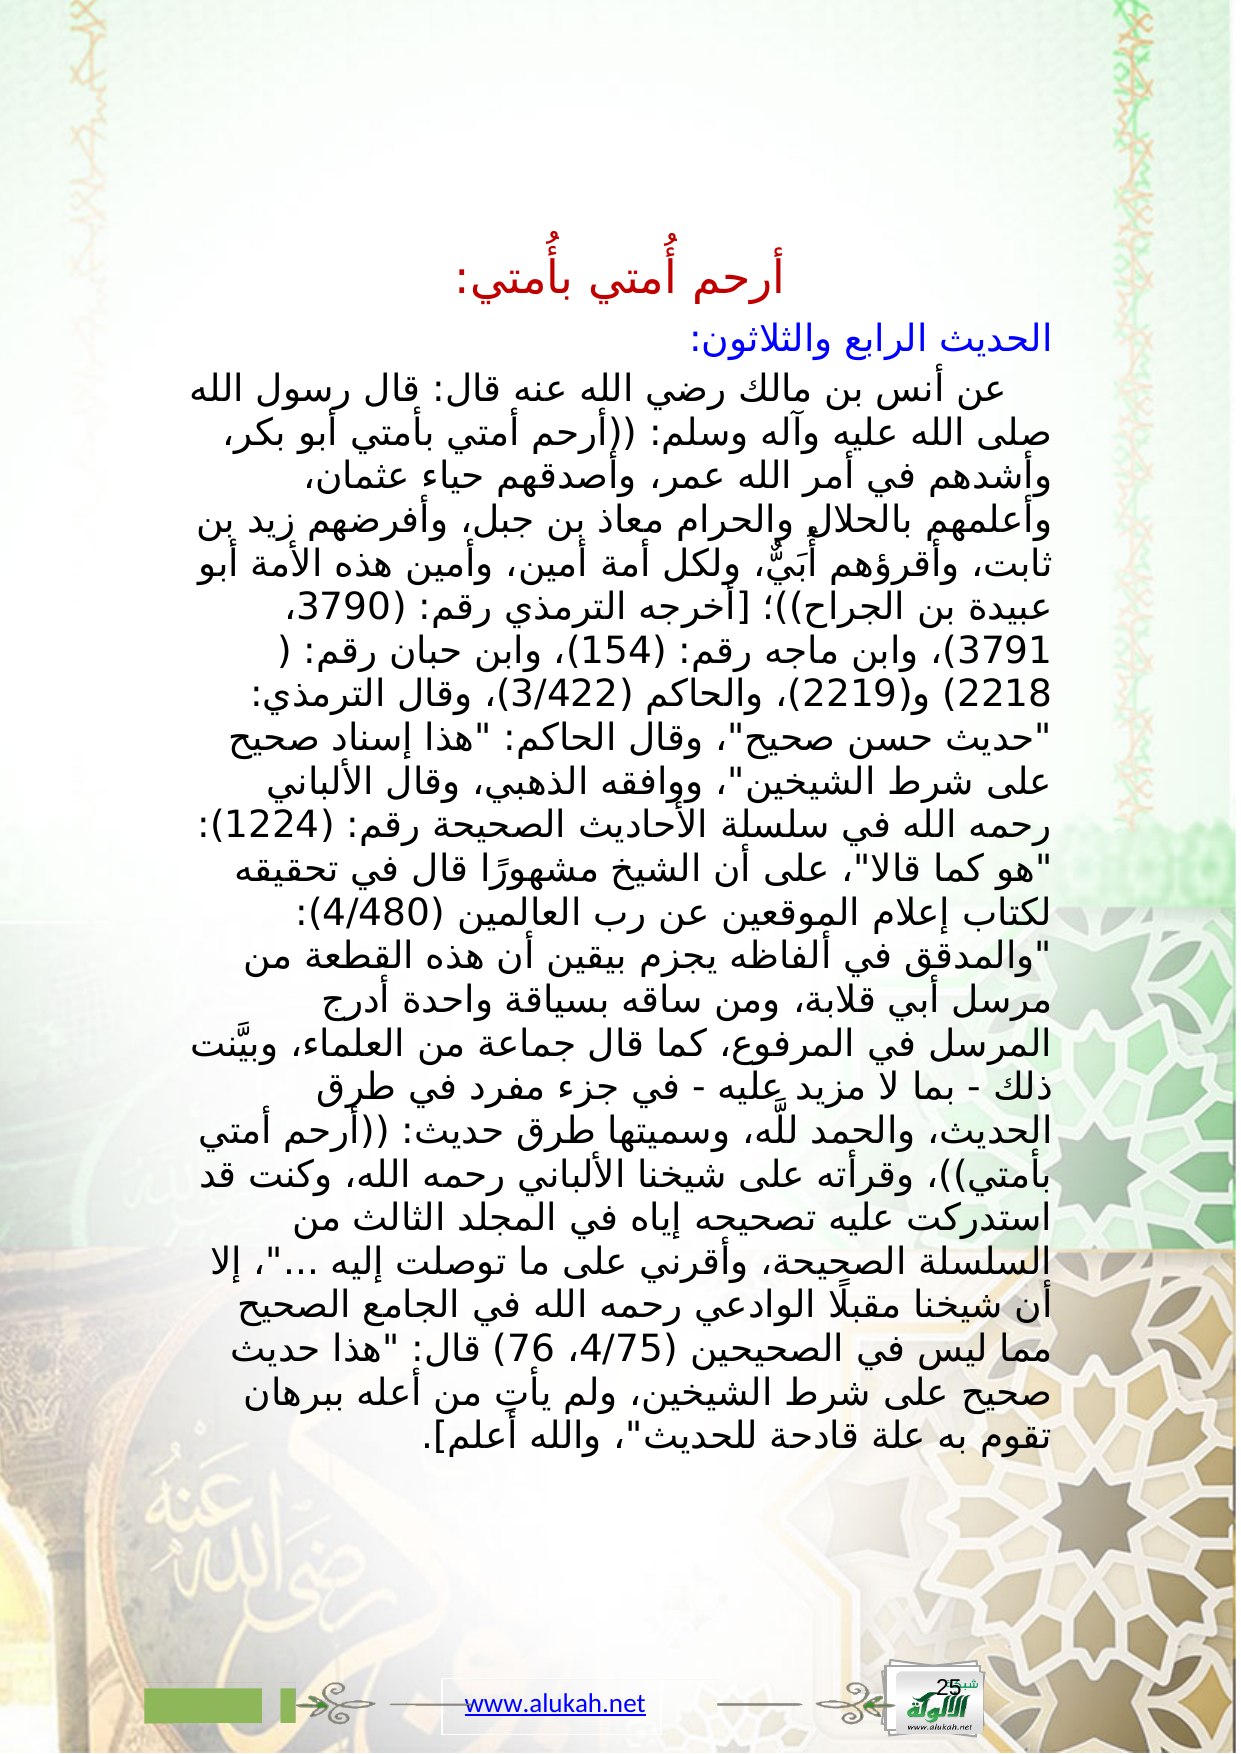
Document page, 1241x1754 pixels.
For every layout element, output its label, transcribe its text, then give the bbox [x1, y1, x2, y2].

subtitle أرحم أُمتي بأُمتي: [187, 251, 1053, 304]
subtitle الحديث الرابع والثلاثون: [187, 316, 1053, 360]
picture [0, 0, 1236, 1753]
text عن أنس بن مالك رضي الله عنه قال: قال رسول الله صلى الله عليه وآله وسلم: ((أرحم أمتي بأمتي أبو بكر، وأشدهم في أمر الله عمر، وأصدقهم حياء عثمان، وأعلمهم بالحلال والحرام معاذ بن جبل، وأفرضهم زيد بن ثابت، وأقرؤهم أُبَيٌّ، ولكل أمة أمين، وأمين هذه الأمة أبو عبيدة بن الجراح))؛ [أخرجه الترمذي رقم: (3790، 3791)، وابن ماجه رقم: (154)، وابن حبان رقم: (2218) و(2219)، والحاكم (3/422)، وقال الترمذي: "حديث حسن صحيح"، وقال الحاكم: "هذا إسناد صحيح على شرط الشيخين"، ووافقه الذهبي، وقال الألباني رحمه الله في سلسلة الأحاديث الصحيحة رقم: (1224): "هو كما قالا"، على أن الشيخ مشهورًا قال في تحقيقه لكتاب إعلام الموقعين عن رب العالمين (4/480): "والمدقق في ألفاظه يجزم بيقين أن هذه القطعة من مرسل أبي قلابة، ومن ساقه بسياقة واحدة أدرج المرسل في المرفوع، كما قال جماعة من العلماء، وبيَّنت ذلك - بما لا مزيد عليه - في جزء مفرد في طرق الحديث، والحمد للَّه، وسميتها طرق حديث: ((‌أرحم ‌أمتي بأمتي))، وقرأته على شيخنا الألباني رحمه الله، وكنت قد استدركت عليه تصحيحه إياه في المجلد الثالث من السلسلة الصحيحة، وأقرني على ما توصلت إليه ..."، إلا أن شيخنا مقبلًا الوادعي رحمه الله في الجامع الصحيح مما ليس في الصحيحين (4/75، 76) قال: "هذا حديث صحيح على شرط الشيخين، ولم يأتِ من أعله ببرهان تقوم به علة قادحة للحديث"، والله أعلم]. [187, 367, 1053, 1458]
